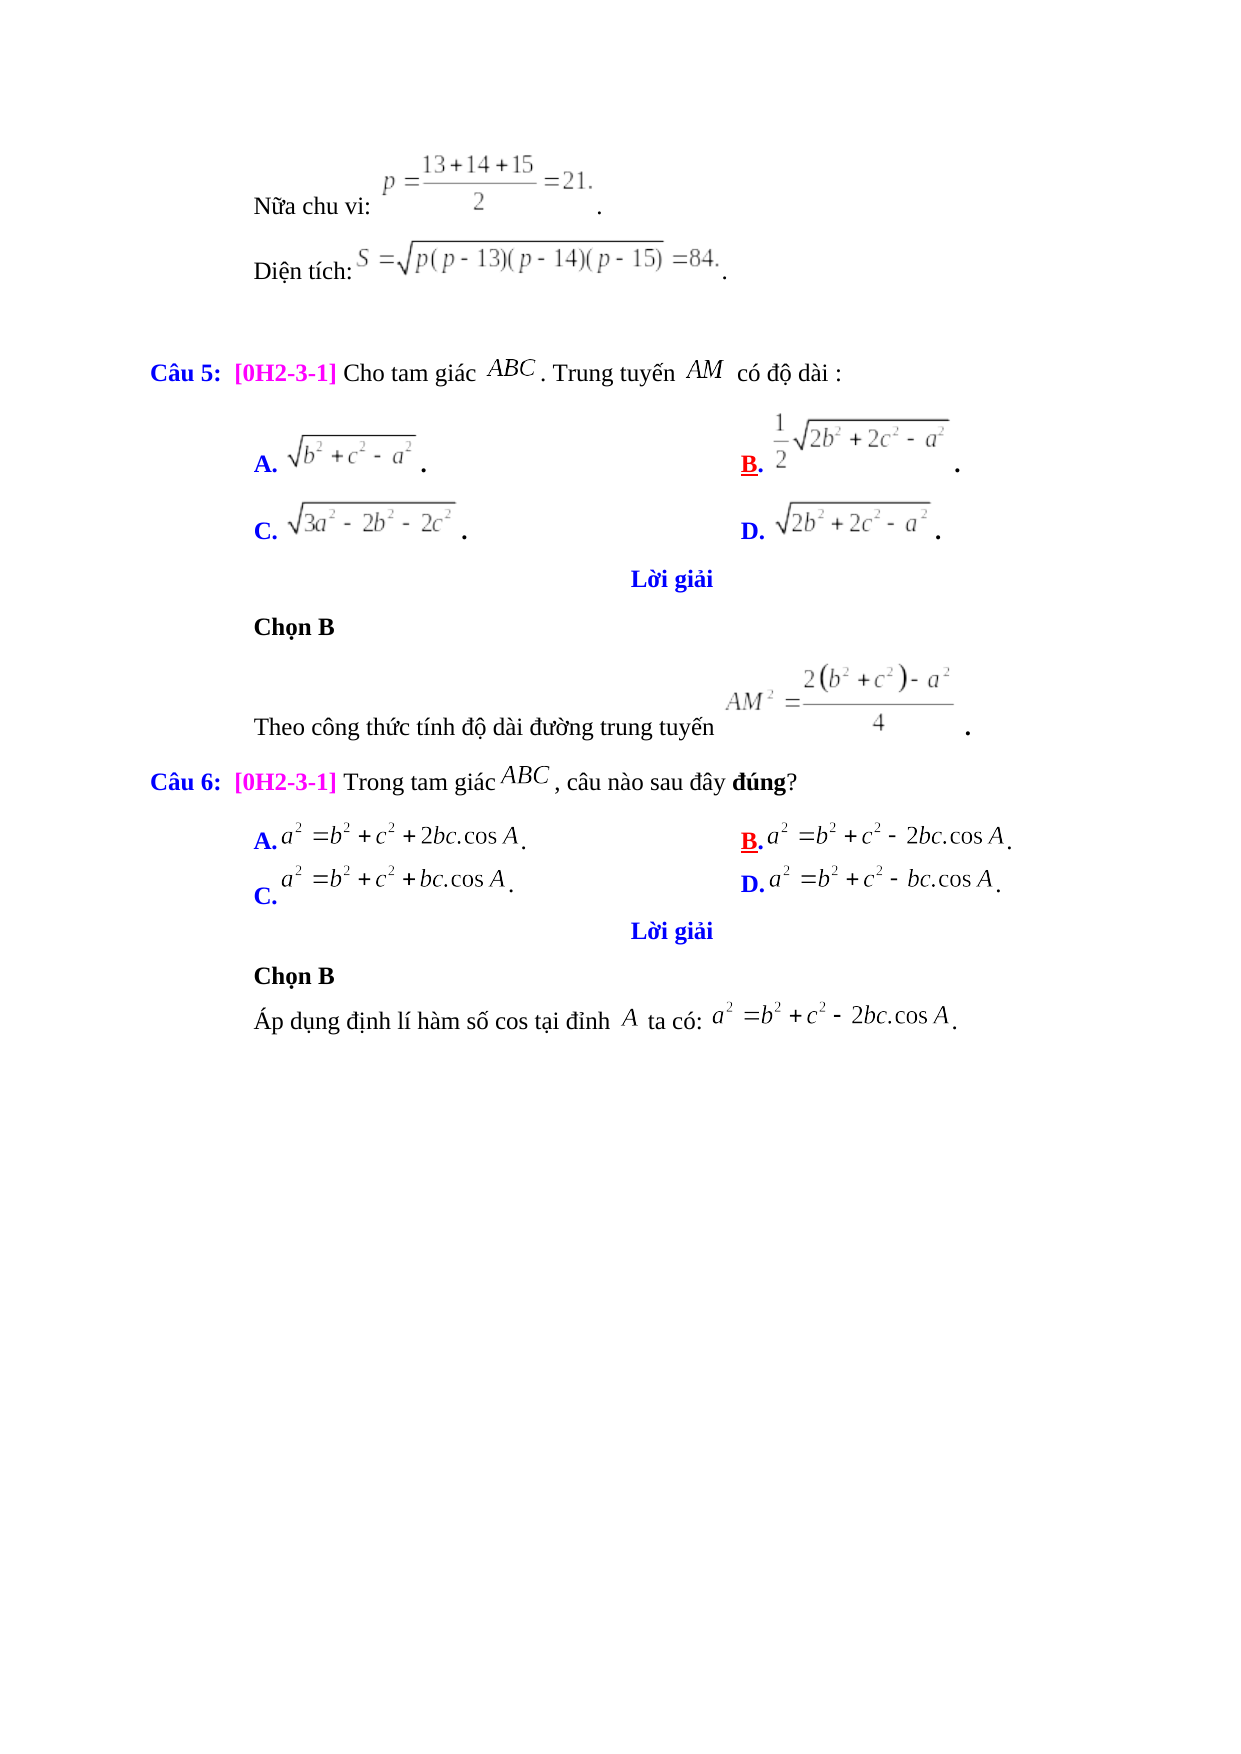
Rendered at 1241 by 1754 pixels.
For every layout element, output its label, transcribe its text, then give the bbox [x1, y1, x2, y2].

text A. . B. . [253, 408, 1090, 478]
list Chọn B [253, 949, 1090, 990]
text C. . D. . [253, 497, 1090, 545]
text Diện tích:. [253, 237, 1090, 285]
text Lời giải [253, 564, 1090, 593]
list A.. B.. [253, 816, 1090, 855]
text Theo công thức tính độ dài đường trung tuyến . [253, 659, 1090, 741]
text Chọn B [253, 612, 1090, 640]
list C.. D.. [253, 859, 1090, 910]
list Lời giải [253, 916, 1090, 945]
text Câu 5: [0H2-3-1] Cho tam giác . Trung tuyến có độ dài : [150, 351, 1090, 387]
text Câu 6: [0H2-3-1] Trong tam giác, câu nào sau đây đúng? [150, 760, 1090, 795]
list Áp dụng định lí hàm số cos tại đỉnh ta có: . [253, 996, 1090, 1035]
text Nữa chu vi: . [253, 150, 1090, 220]
